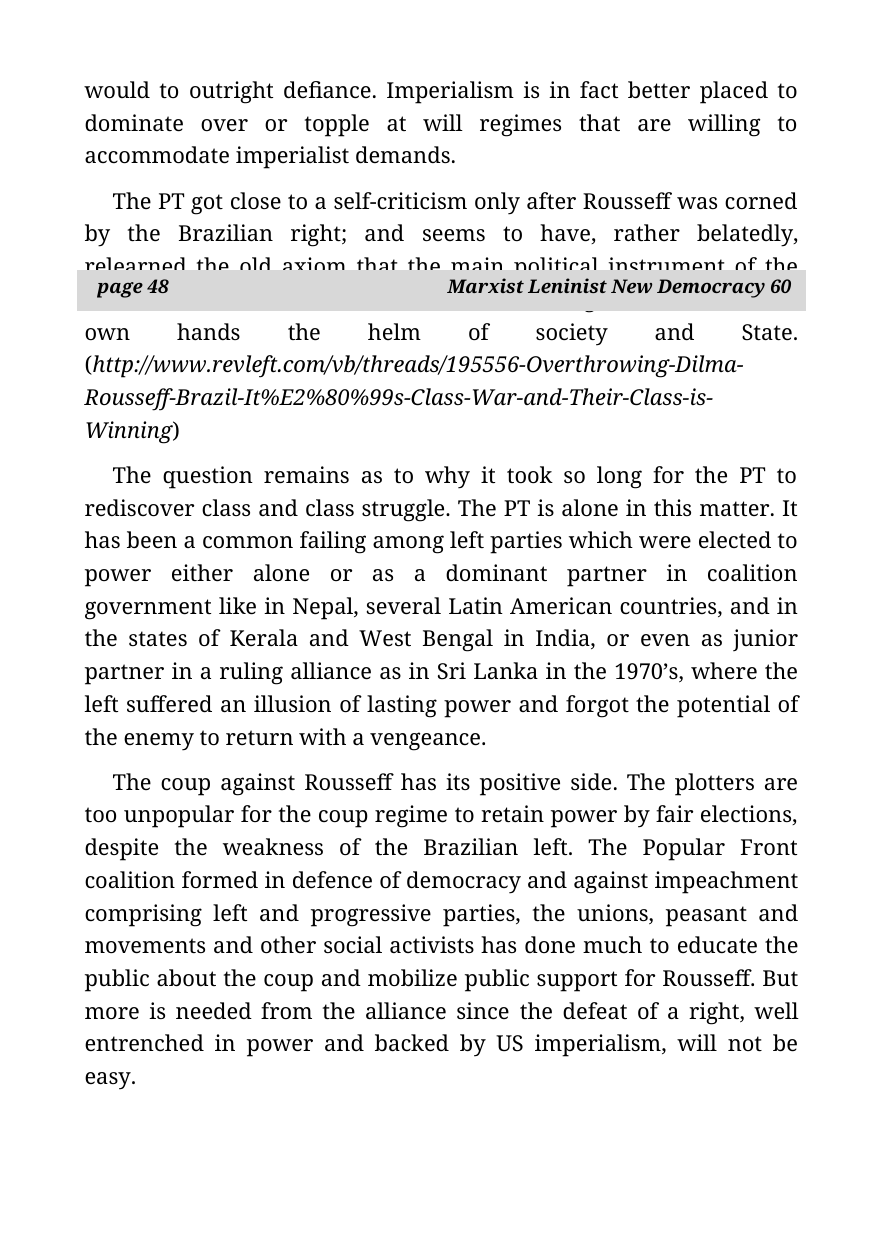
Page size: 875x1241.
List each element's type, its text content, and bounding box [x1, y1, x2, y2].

text The PT got close to a self-criticism only after Rousseff was corned by the Brazilian right; and seems to have, rather belatedly, relearned the old axiom that the main political instrument of the left is social mobilization, in which the working class takes into its own hands the helm of society and State. (http://www.revleft.com/vb/threads/195556-Overthrowing-Dilma-Rousseff-Brazil-It%E2%80%99s-Class-War-and-Their-Class-is-Winning) [84, 186, 799, 270]
text The question remains as to why it took so long for the PT to rediscover class and class struggle. The PT is alone in this matter. It has been a common failing among left parties which were elected to power either alone or as a dominant partner in coalition government like in Nepal, several Latin American countries, and in the states of Kerala and West Bengal in India, or even as junior partner in a ruling alliance as in Sri Lanka in the 1970’s, where the left suffered an illusion of lasting power and forgot the potential of the enemy to return with a vengeance. [84, 460, 799, 751]
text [84, 75, 799, 170]
text The PT got close to a self-criticism only after Rousseff was corned by the Brazilian right; and seems to have, rather belatedly, relearned the old axiom that the main political instrument of the left is social mobilization, in which the working class takes into its own hands the helm of society and State. (http://www.revleft.com/vb/threads/195556-Overthrowing-Dilma-Rousseff-Brazil-It%E2%80%99s-Class-War-and-Their-Class-is-Winning) [84, 311, 799, 444]
text The coup against Rousseff has its positive side. The plotters are too unpopular for the coup regime to retain power by fair elections, despite the weakness of the Brazilian left. The Popular Front coalition formed in defence of democracy and against impeachment comprising left and progressive parties, the unions, peasant and movements and other social activists has done much to educate the public about the coup and mobilize public support for Rousseff. But more is needed from the alliance since the defeat of a right, well entrenched in power and backed by US imperialism, will not be easy. [84, 767, 799, 1091]
